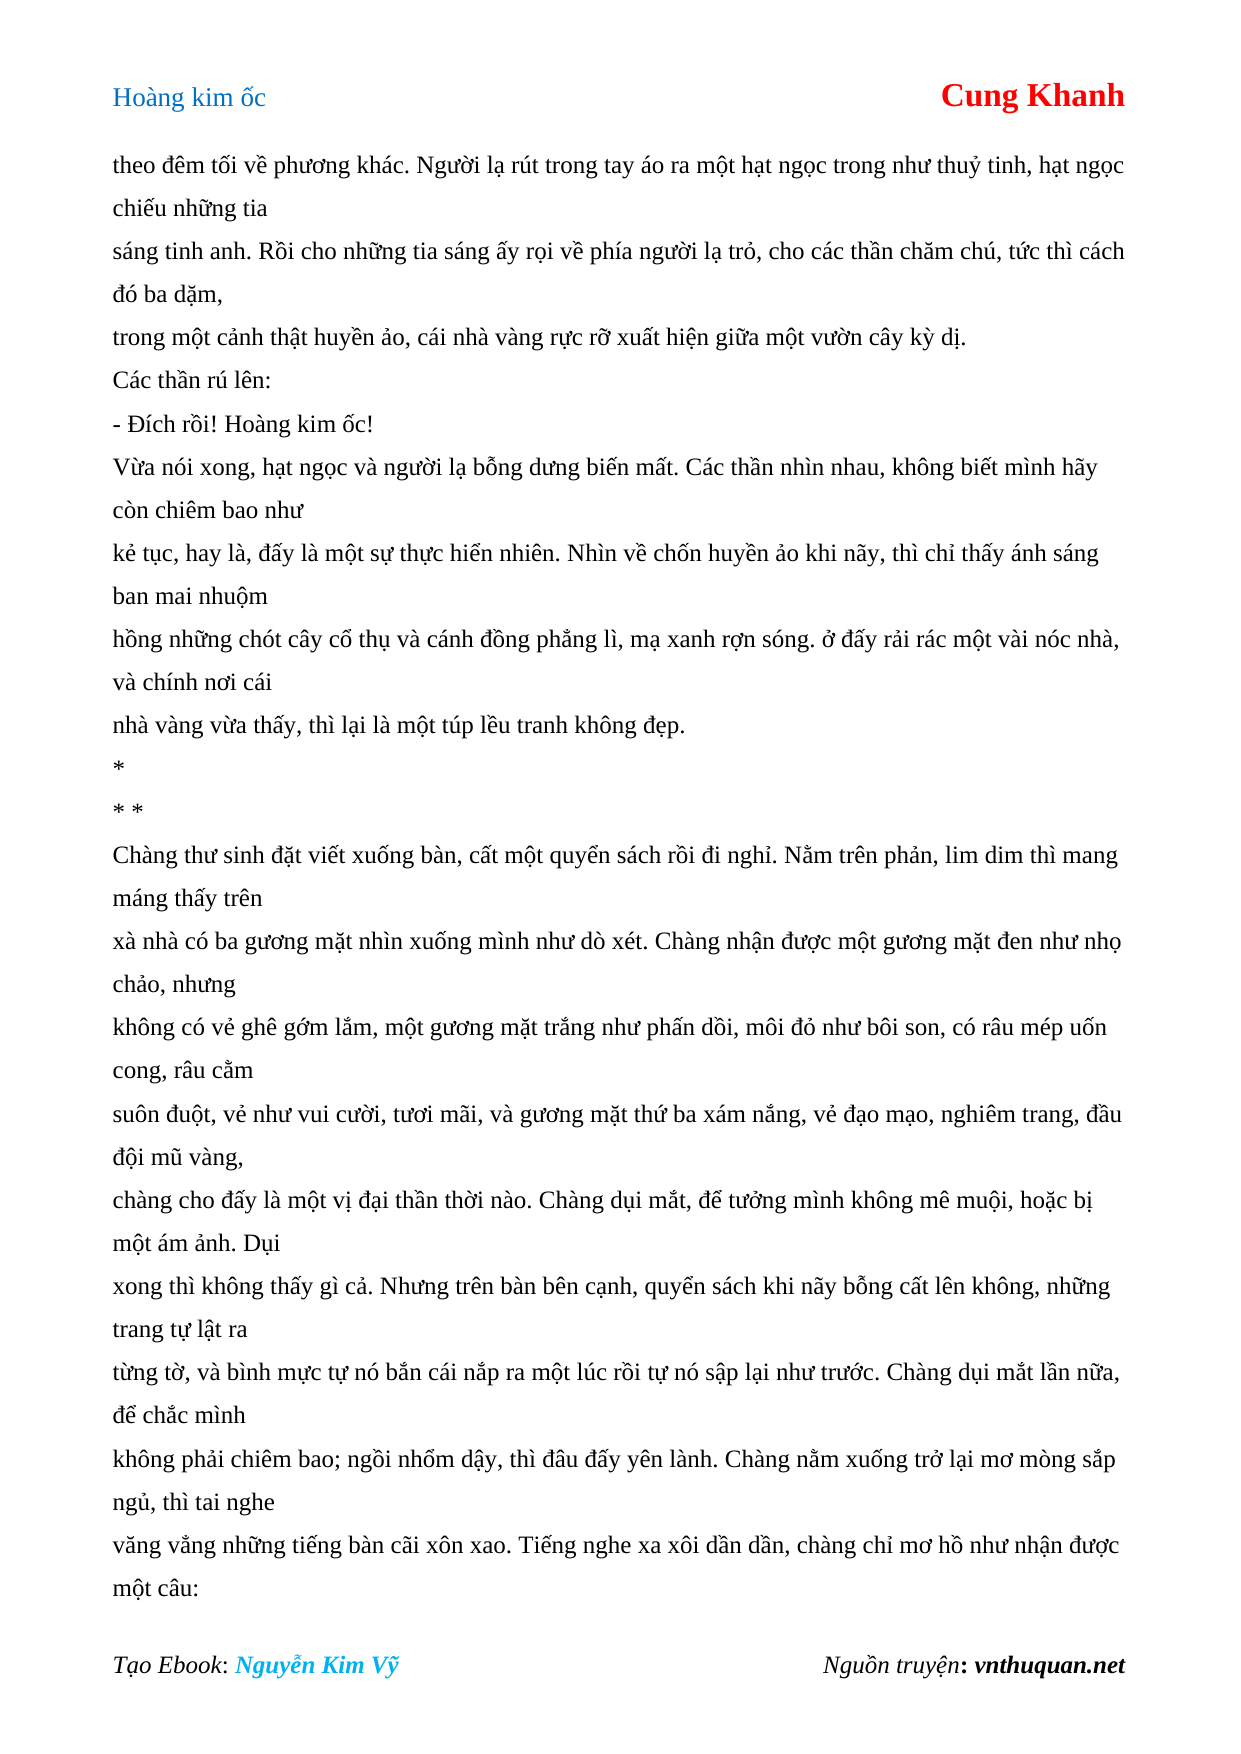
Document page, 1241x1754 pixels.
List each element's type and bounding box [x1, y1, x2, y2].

text [112, 150, 1128, 1602]
